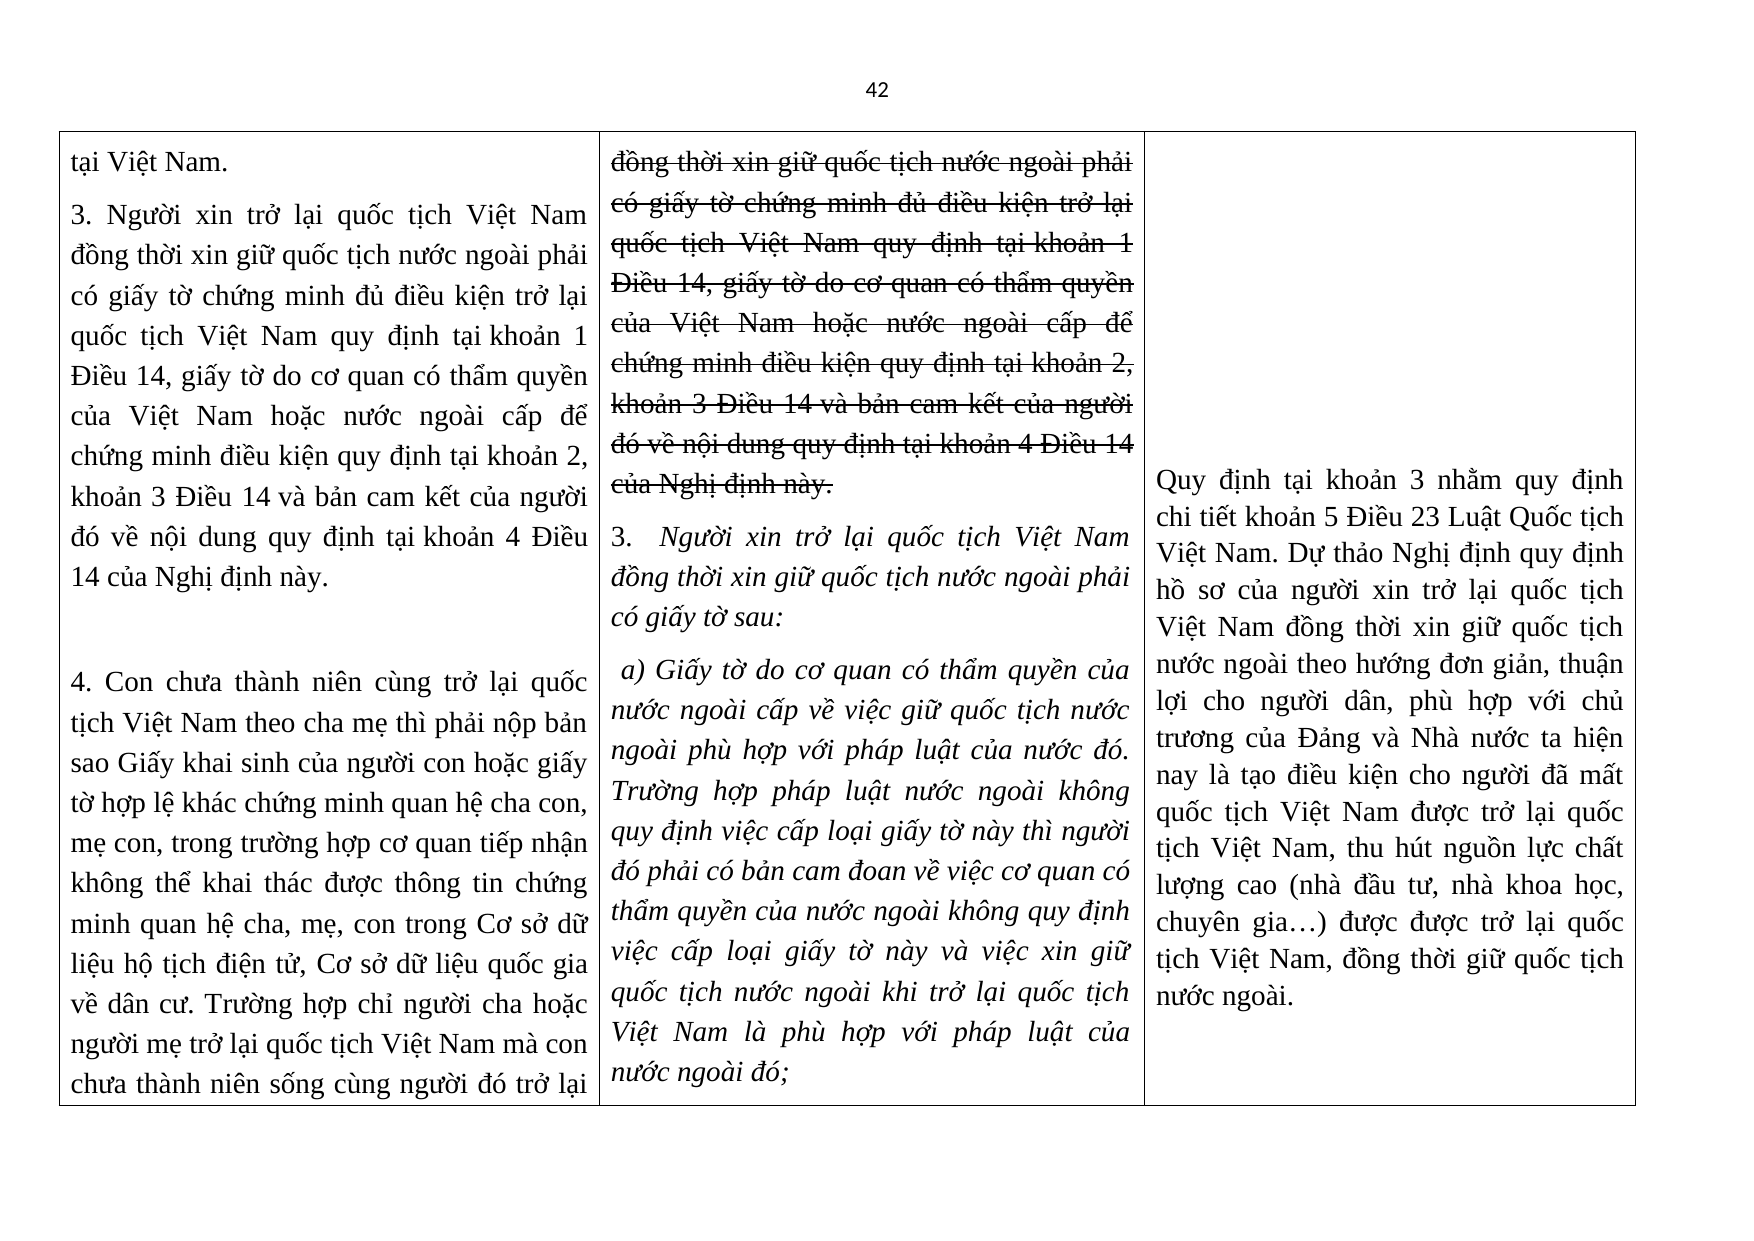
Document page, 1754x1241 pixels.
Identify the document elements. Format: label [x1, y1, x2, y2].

table_cell [600, 132, 1144, 1105]
table_cell [60, 132, 599, 1105]
table_cell [1145, 132, 1635, 1105]
